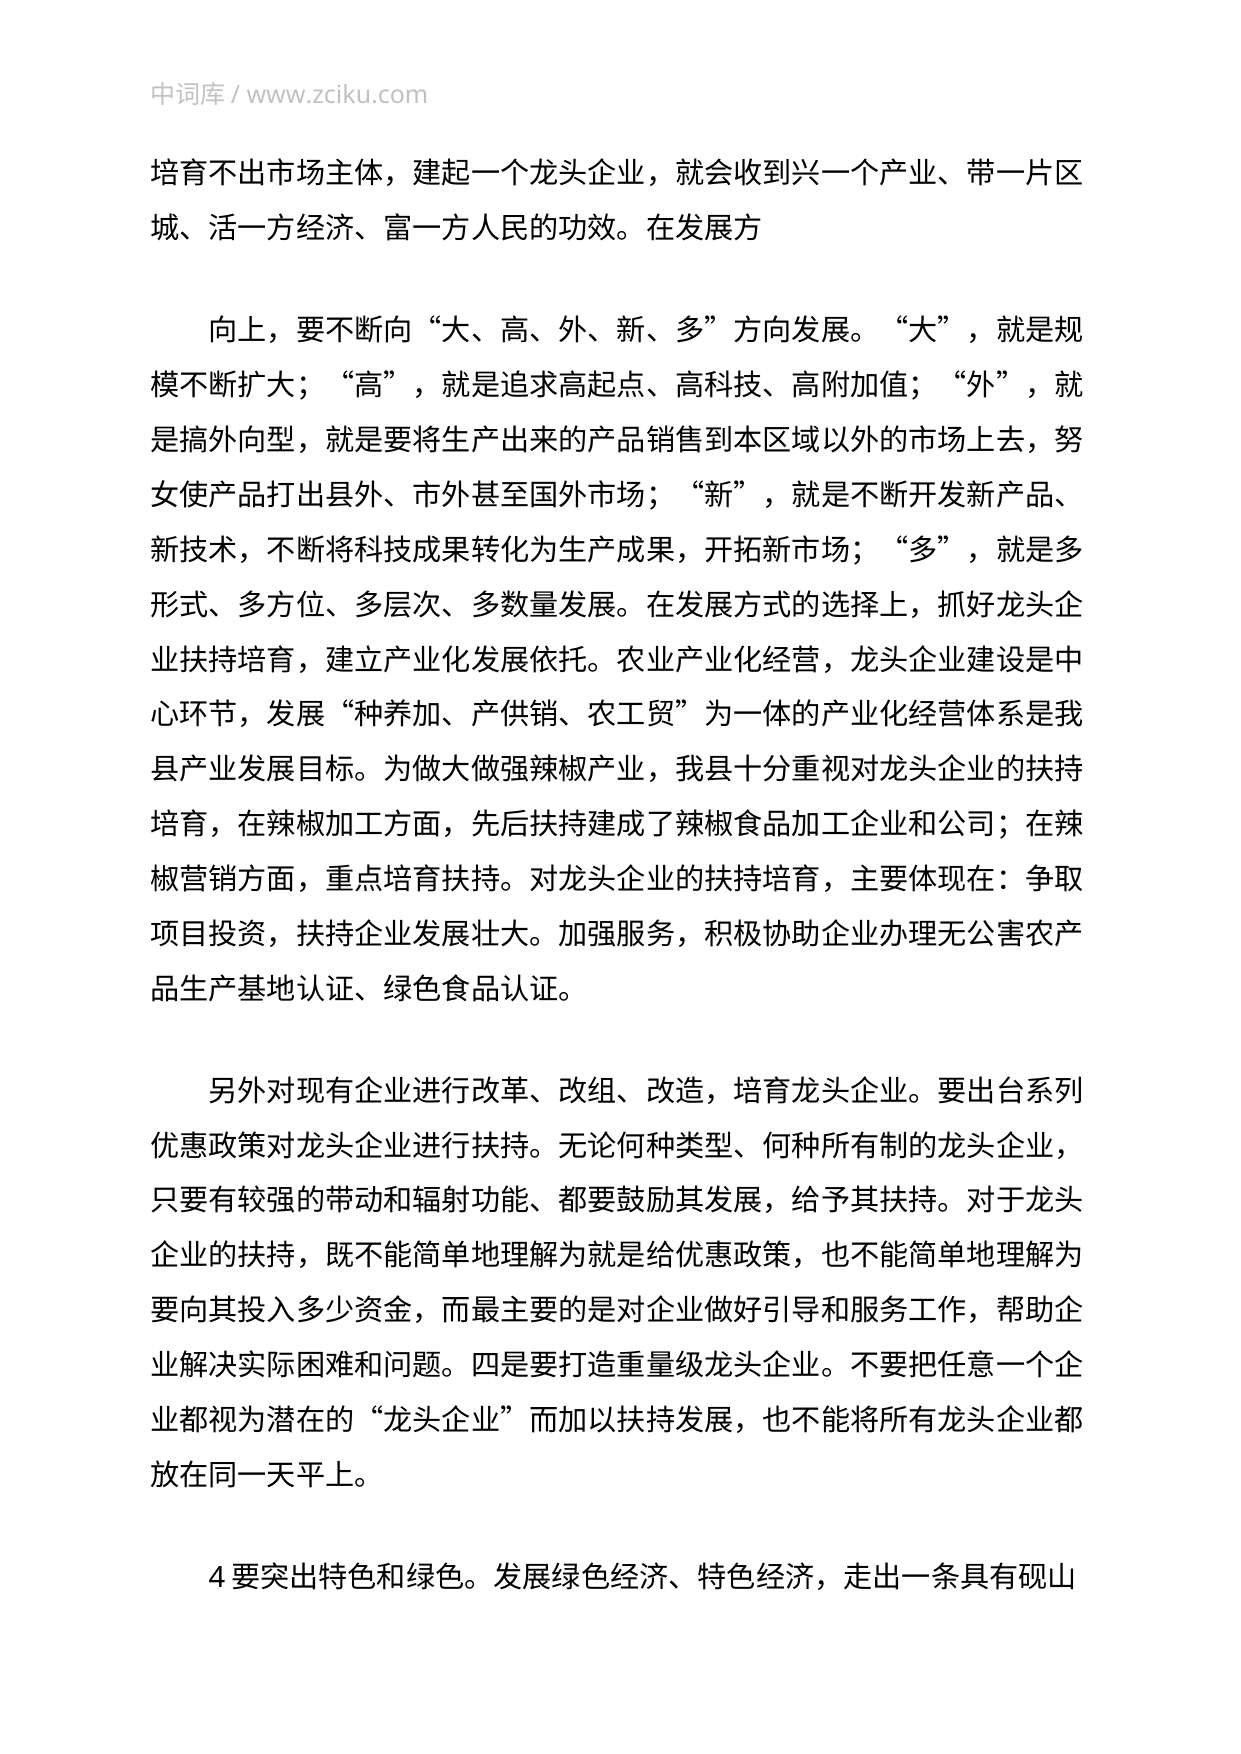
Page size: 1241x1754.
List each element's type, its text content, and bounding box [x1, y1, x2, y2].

text 向上，要不断向“大、高、外、新、多”方向发展。“大”，就是规模不断扩大；“高”，就是追求高起点、高科技、高附加值；“外”，就是搞外向型，就是要将生产出来的产品销售到本区域以外的市场上去，努女使产品打出县外、市外甚至国外市场；“新”，就是不断开发新产品、新技术，不断将科技成果转化为生产成果，开拓新市场；“多”，就是多形式、多方位、多层次、多数量发展。在发展方式的选择上，抓好龙头企业扶持培育，建立产业化发展依托。农业产业化经营，龙头企业建设是中心环节，发展“种养加、产供销、农工贸”为一体的产业化经营体系是我县产业发展目标。为做大做强辣椒产业，我县十分重视对龙头企业的扶持培育，在辣椒加工方面，先后扶持建成了辣椒食品加工企业和公司；在辣椒营销方面，重点培育扶持。对龙头企业的扶持培育，主要体现在：争取项目投资，扶持企业发展壮大。加强服务，积极协助企业办理无公害农产品生产基地认证、绿色食品认证。 [150, 307, 1090, 1008]
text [150, 1553, 1090, 1596]
text 另外对现有企业进行改革、改组、改造，培育龙头企业。要出台系列优惠政策对龙头企业进行扶持。无论何种类型、何种所有制的龙头企业，只要有较强的带动和辐射功能、都要鼓励其发展，给予其扶持。对于龙头企业的扶持，既不能简单地理解为就是给优惠政策，也不能简单地理解为要向其投入多少资金，而最主要的是对企业做好引导和服务工作，帮助企业解决实际困难和问题。四是要打造重量级龙头企业。不要把任意一个企业都视为潜在的“龙头企业”而加以扶持发展，也不能将所有龙头企业都放在同一天平上。 [150, 1067, 1090, 1494]
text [150, 150, 1090, 247]
